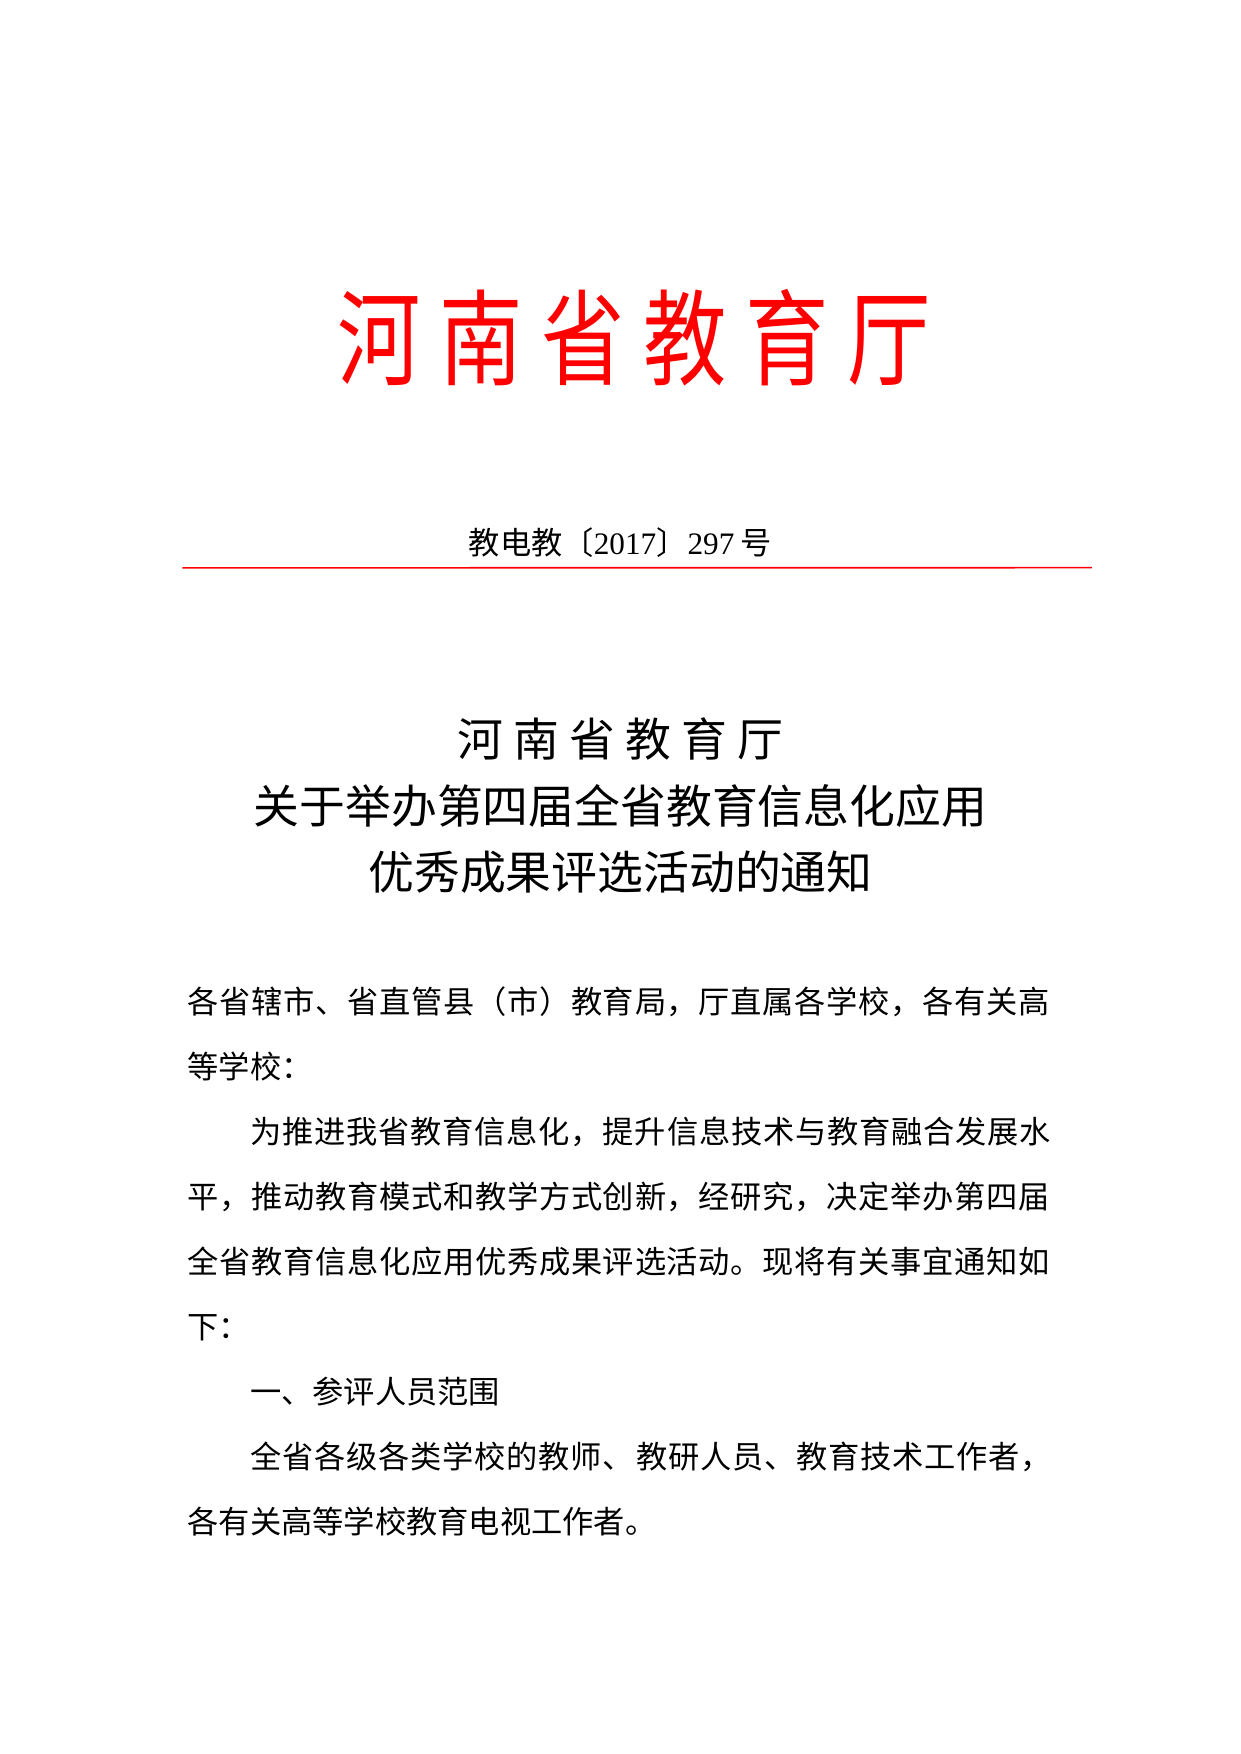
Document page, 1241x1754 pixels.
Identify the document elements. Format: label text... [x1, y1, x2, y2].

text 关于举办第四届全省教育信息化应用 [187, 770, 1053, 836]
text 为推进我省教育信息化，提升信息技术与教育融合发展水平，推动教育模式和教学方式创新，经研究，决定举办第四届全省教育信息化应用优秀成果评选活动。现将有关事宜通知如下： [187, 1098, 1053, 1358]
text 全省各级各类学校的教师、教研人员、教育技术工作者，各有关高等学校教育电视工作者。 [187, 1423, 1053, 1553]
text 各省辖市、省直管县（市）教育局，厅直属各学校，各有关高等学校： [187, 968, 1053, 1098]
text 河 南 省 教 育 厅 [187, 703, 1053, 770]
text 优秀成果评选活动的通知 [187, 836, 1053, 903]
text 教电教〔2017〕297号 [187, 508, 1053, 573]
text 一、参评人员范围 [187, 1358, 1053, 1423]
